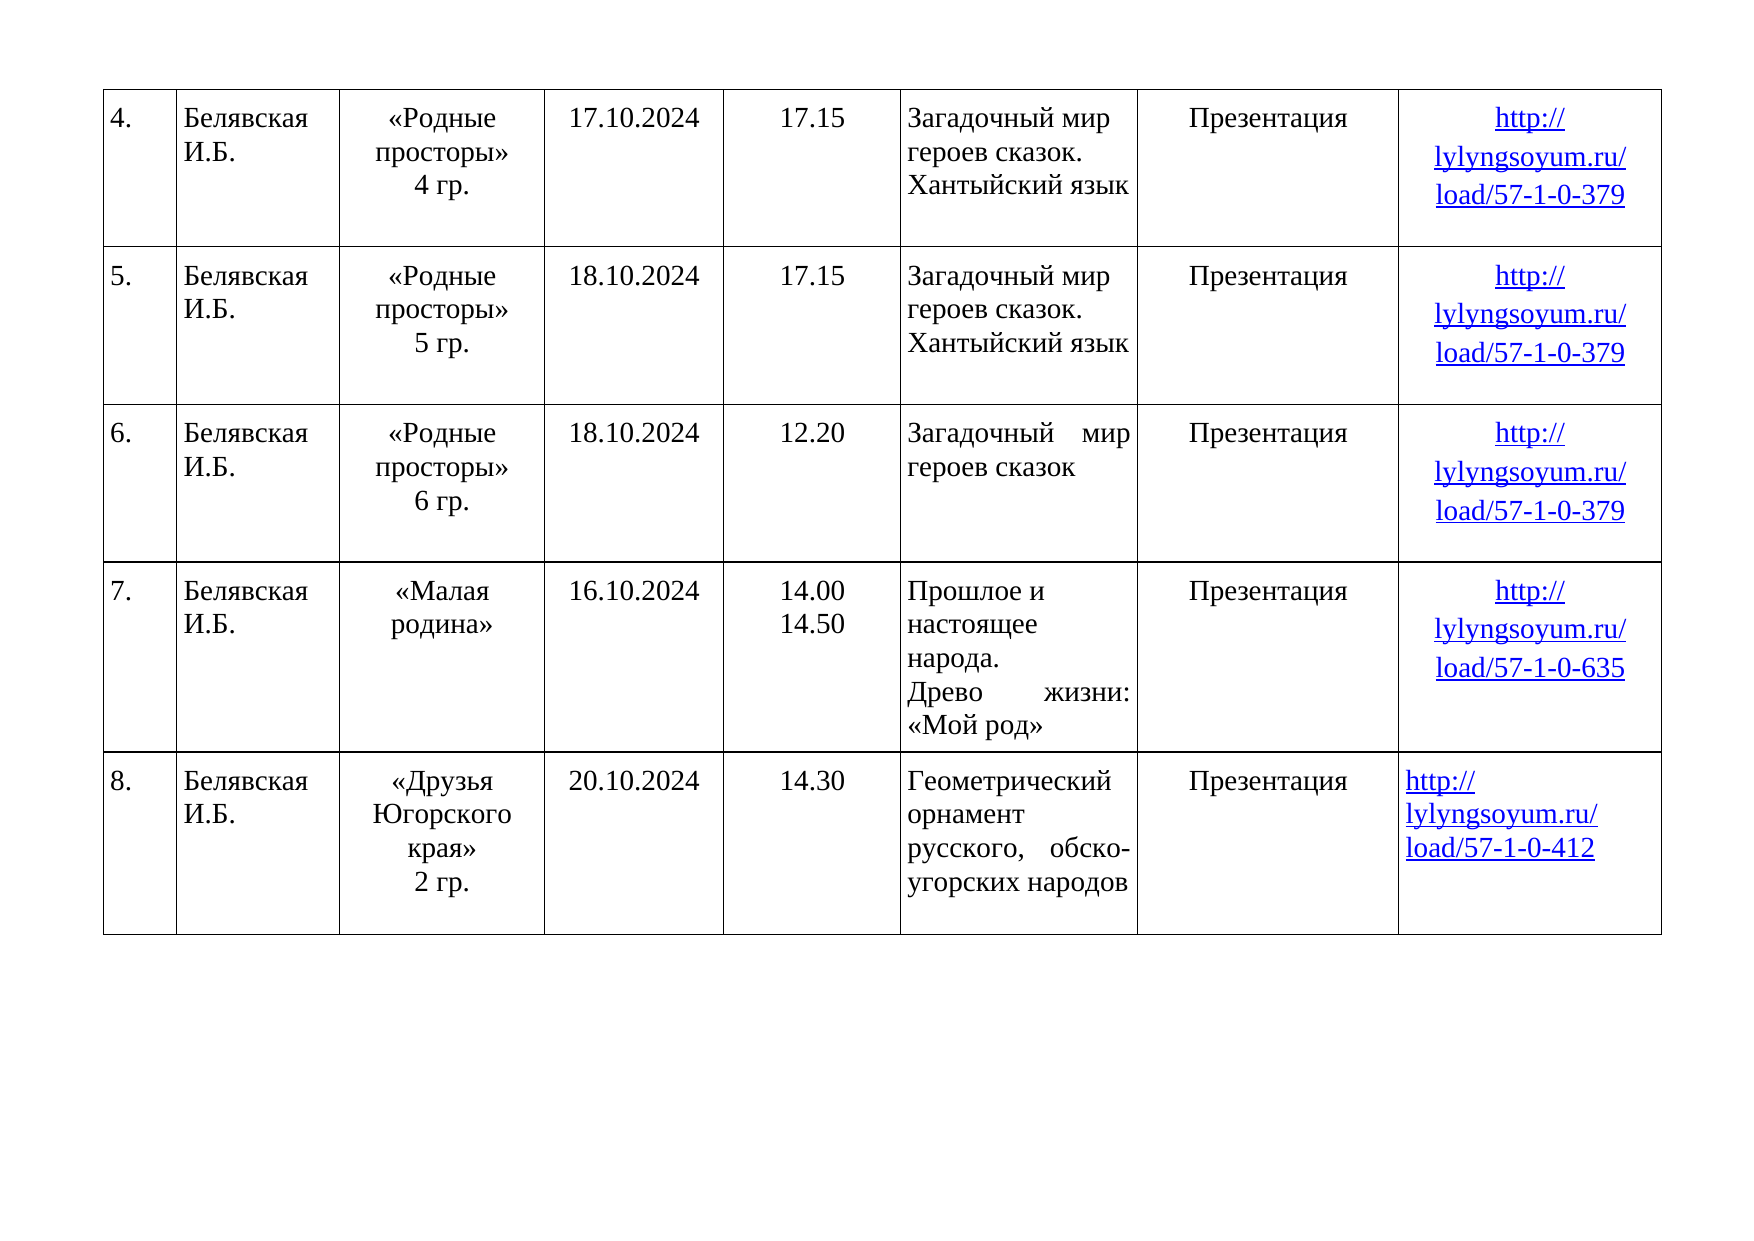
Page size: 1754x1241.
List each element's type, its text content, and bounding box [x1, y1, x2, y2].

table_cell http://lylyngsoyum.ru/load/57-1-0-379 [1399, 90, 1661, 246]
table_cell Белявская И.Б. [177, 90, 339, 246]
table_cell [104, 405, 176, 561]
table_cell 12.20 [724, 405, 900, 561]
table_cell http://lylyngsoyum.ru/load/57-1-0-379 [1399, 247, 1661, 404]
table_cell http://lylyngsoyum.ru/load/57-1-0-379 [1399, 405, 1661, 561]
table_cell «Родные просторы» 4 гр. [340, 90, 544, 246]
table_cell «Родные просторы» 6 гр. [340, 405, 544, 561]
table_cell Белявская И.Б. [177, 247, 339, 404]
table_cell http://lylyngsoyum.ru/load/57-1-0-412 [1399, 753, 1661, 934]
table_cell [104, 90, 176, 246]
table_cell Белявская И.Б. [177, 405, 339, 561]
table_cell Загадочный мир героев сказок. Хантыйский язык [901, 90, 1137, 246]
table_cell 18.10.2024 [545, 247, 723, 404]
table_cell [104, 753, 176, 934]
table_cell «Малая родина» [340, 563, 544, 751]
table_cell Презентация [1138, 753, 1398, 934]
table_cell Белявская И.Б. [177, 563, 339, 751]
table_cell 17.15 [724, 90, 900, 246]
table_cell Белявская И.Б. [177, 753, 339, 934]
table_cell [104, 563, 176, 751]
table_cell «Родные просторы» 5 гр. [340, 247, 544, 404]
table_cell Геометрический орнамент русского, обско-угорских народов [901, 753, 1137, 934]
table_cell 18.10.2024 [545, 405, 723, 561]
table_cell Презентация [1138, 247, 1398, 404]
table_cell Прошлое и настоящее народа. Древо жизни: «Мой род» [901, 563, 1137, 751]
table_cell Презентация [1138, 405, 1398, 561]
table_cell Загадочный мир героев сказок [901, 405, 1137, 561]
table_cell 14.00 14.50 [724, 563, 900, 751]
table_cell [104, 247, 176, 404]
table_cell 17.15 [724, 247, 900, 404]
table_cell 20.10.2024 [545, 753, 723, 934]
table_cell 14.30 [724, 753, 900, 934]
table_cell «Друзья Югорского края» 2 гр. [340, 753, 544, 934]
table_cell http://lylyngsoyum.ru/load/57-1-0-635 [1399, 563, 1661, 751]
table_cell 16.10.2024 [545, 563, 723, 751]
table_cell 17.10.2024 [545, 90, 723, 246]
table_cell Презентация [1138, 90, 1398, 246]
table_cell Загадочный мир героев сказок. Хантыйский язык [901, 247, 1137, 404]
table_cell Презентация [1138, 563, 1398, 751]
